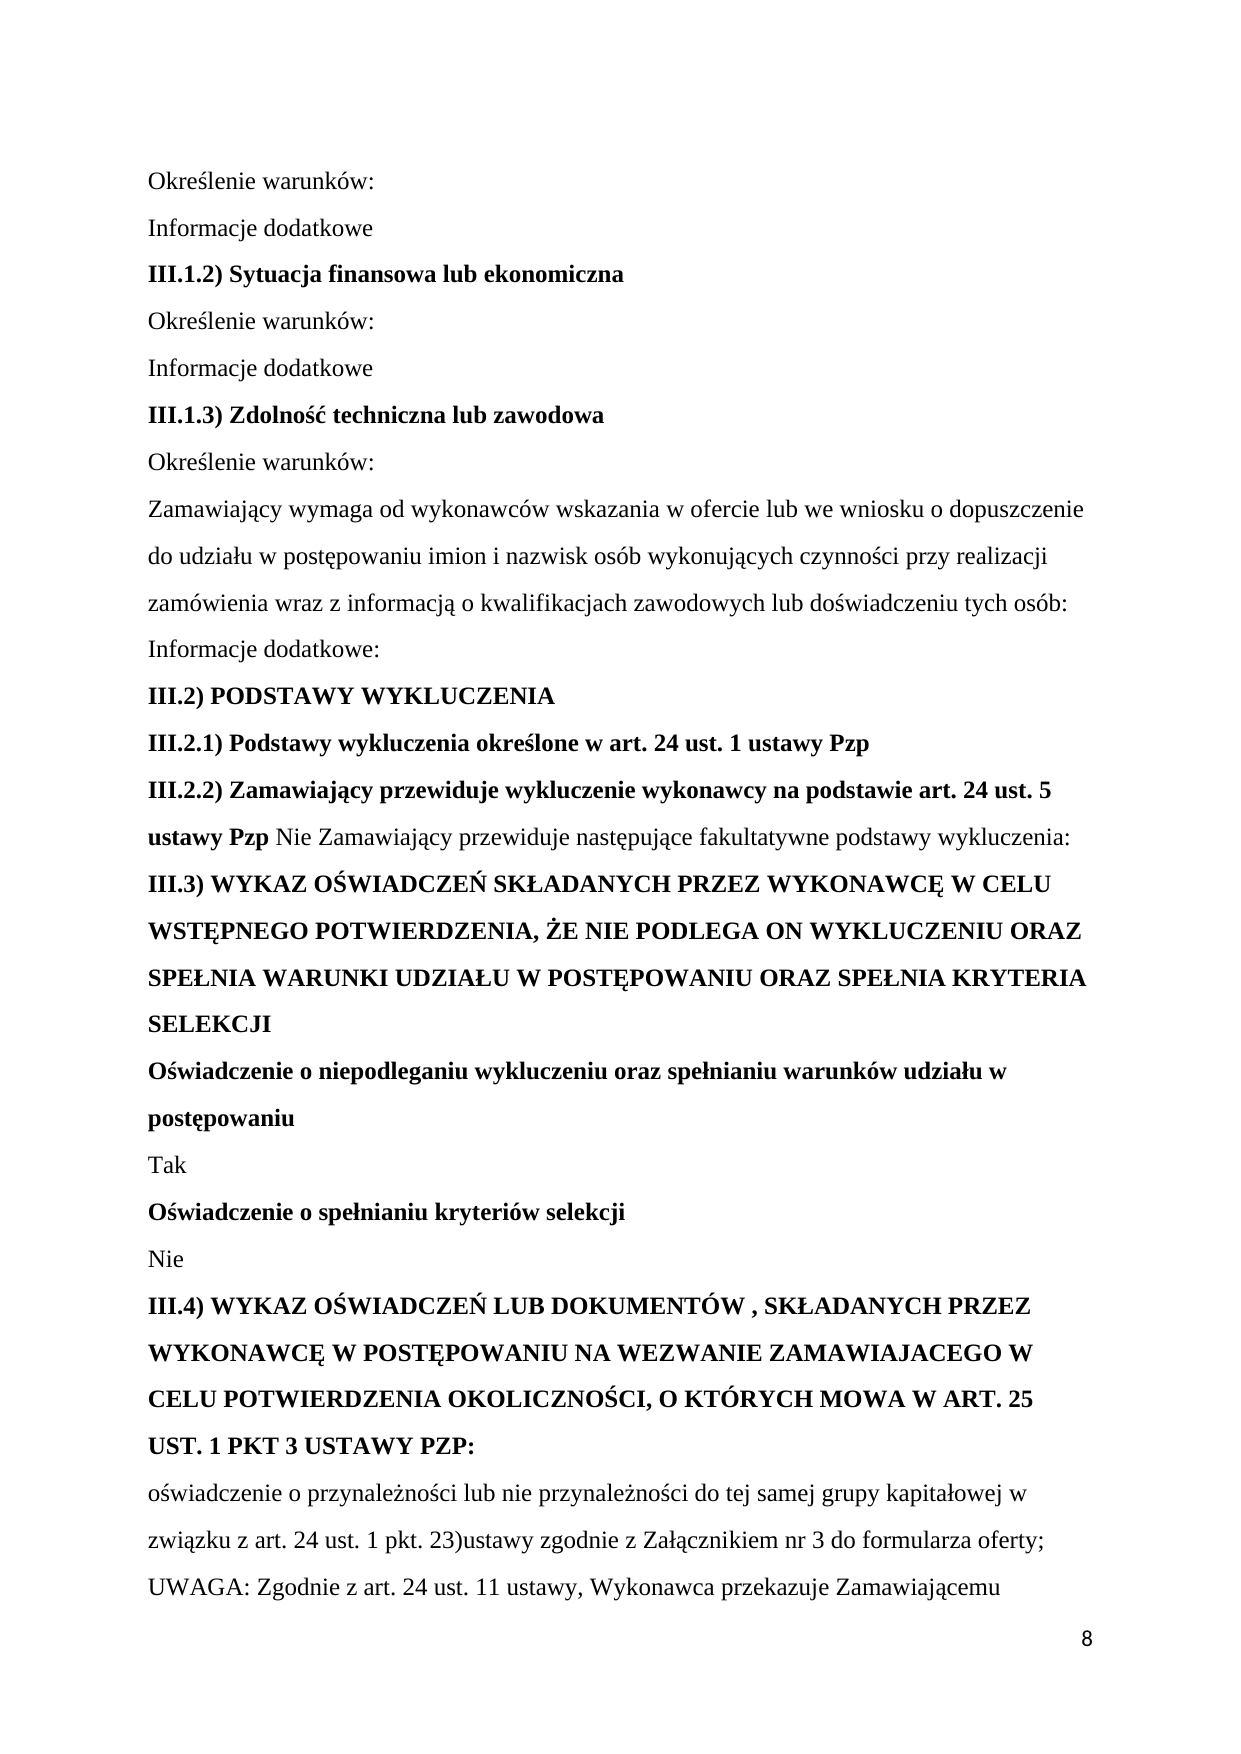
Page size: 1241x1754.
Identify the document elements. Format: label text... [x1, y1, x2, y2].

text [148, 148, 1093, 663]
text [148, 1460, 1093, 1601]
text III.4) WYKAZ OŚWIADCZEŃ LUB DOKUMENTÓW , SKŁADANYCH PRZEZ WYKONAWCĘ W POSTĘPOWANIU NA WEZWANIE ZAMAWIAJACEGO W CELU POTWIERDZENIA OKOLICZNOŚCI, O KTÓRYCH MOWA W ART. 25 UST. 1 PKT 3 USTAWY PZP: [148, 1273, 1093, 1460]
text III.2) PODSTAWY WYKLUCZENIA [148, 663, 1093, 710]
text Oświadczenie o niepodleganiu wykluczeniu oraz spełnianiu warunków udziału w postępowaniu Tak Oświadczenie o spełnianiu kryteriów selekcji Nie [148, 1038, 1093, 1273]
text III.2.1) Podstawy wykluczenia określone w art. 24 ust. 1 ustawy Pzp III.2.2) Zamawiający przewiduje wykluczenie wykonawcy na podstawie art. 24 ust. 5 ustawy Pzp Nie Zamawiający przewiduje następujące fakultatywne podstawy wykluczenia: III.3) WYKAZ OŚWIADCZEŃ SKŁADANYCH PRZEZ WYKONAWCĘ W CELU WSTĘPNEGO POTWIERDZENIA, ŻE NIE PODLEGA ON WYKLUCZENIU ORAZ SPEŁNIA WARUNKI UDZIAŁU W POSTĘPOWANIU ORAZ SPEŁNIA KRYTERIA SELEKCJI [148, 710, 1093, 1038]
